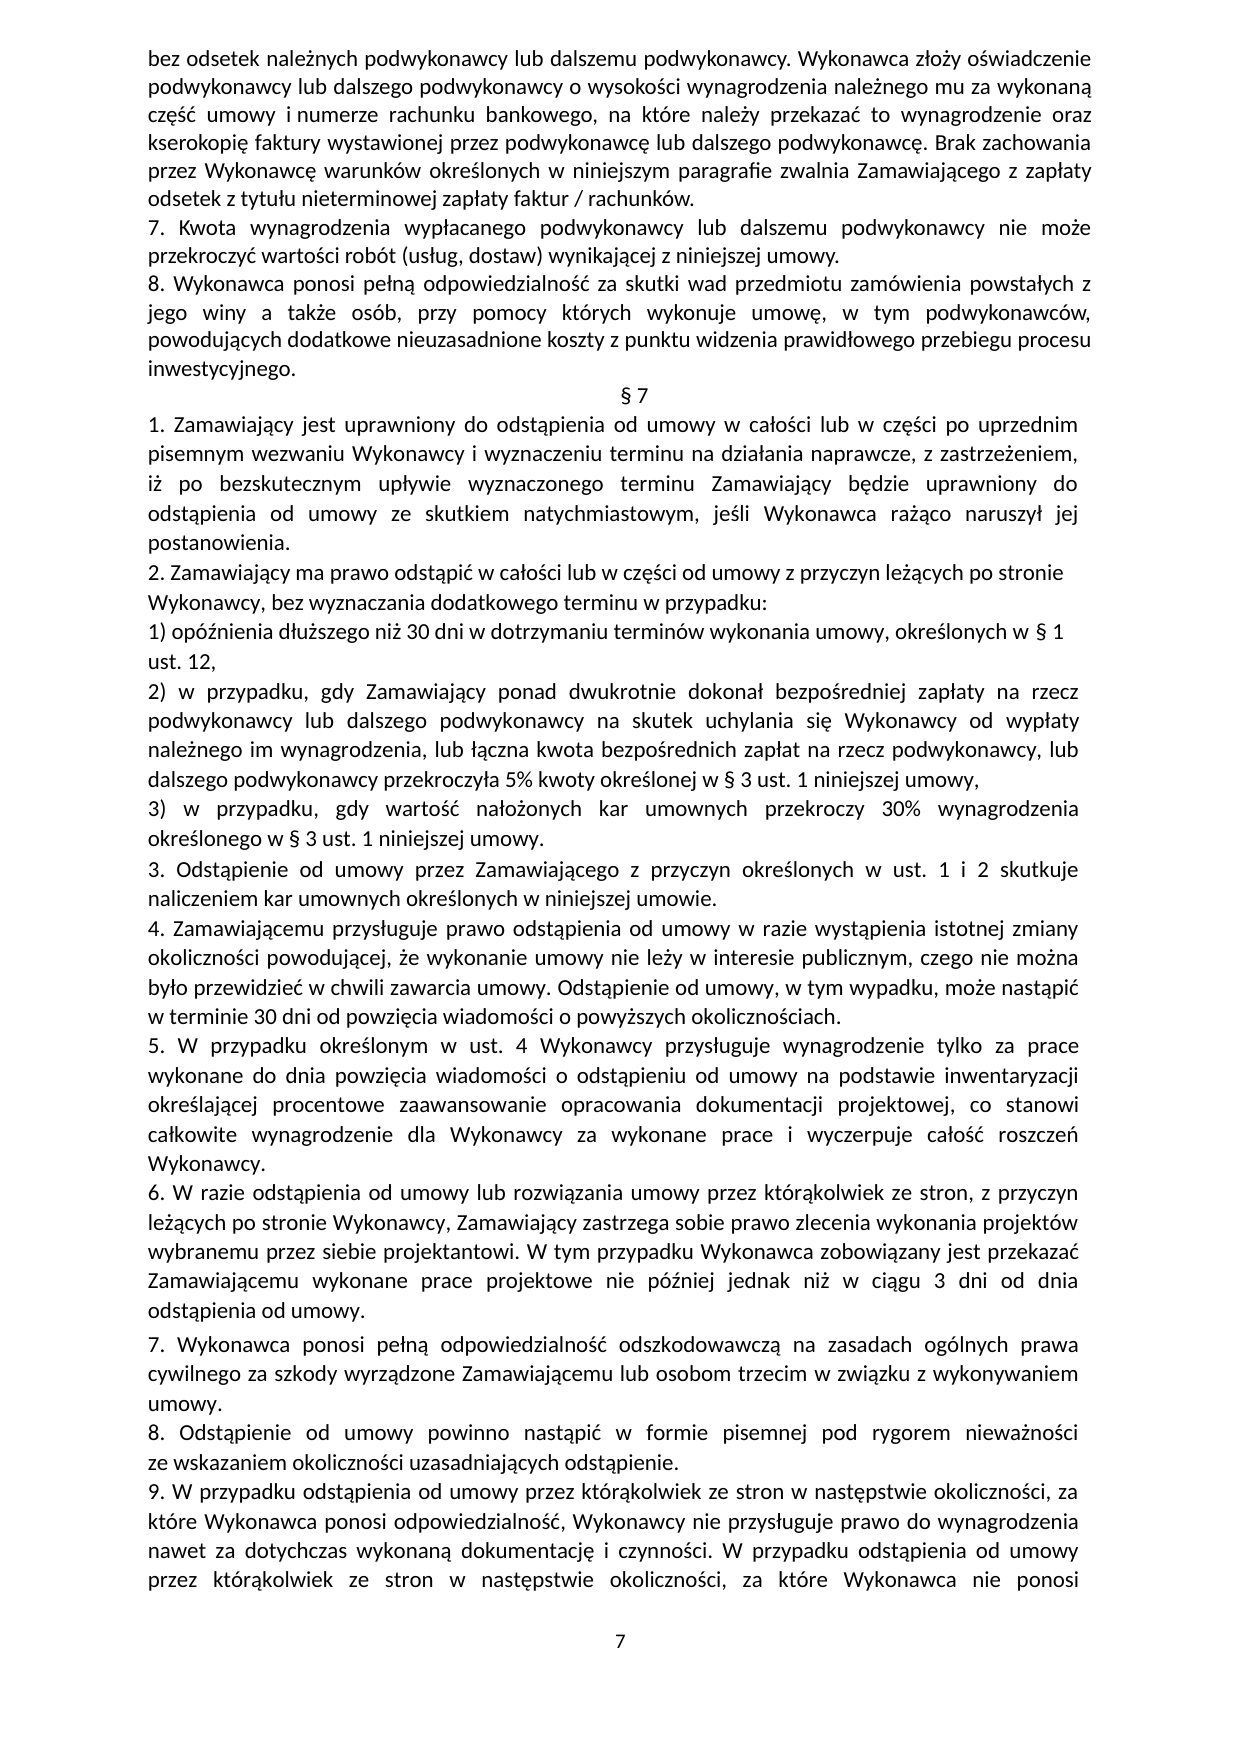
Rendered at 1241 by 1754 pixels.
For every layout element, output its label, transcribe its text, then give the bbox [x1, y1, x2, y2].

text 2. Zamawiający ma prawo odstąpić w całości lub w części od umowy z przyczyn leżących po stronie Wykonawcy, bez wyznaczania dodatkowego terminu w przypadku: [148, 558, 1079, 616]
text 3) w przypadku, gdy wartość nałożonych kar umownych przekroczy 30% wynagrodzenia określonego w § 3 ust. 1 niniejszej umowy. [148, 794, 1081, 852]
text 4. Zamawiającemu przysługuje prawo odstąpienia od umowy w razie wystąpienia istotnej zmiany okoliczności powodującej, że wykonanie umowy nie leży w interesie publicznym, czego nie można było przewidzieć w chwili zawarcia umowy. Odstąpienie od umowy, w tym wypadku, może nastąpić w terminie 30 dni od powzięcia wiadomości o powyższych okolicznościach. [148, 914, 1081, 1030]
text 8. Odstąpienie od umowy powinno nastąpić w formie pisemnej pod rygorem nieważności ze wskazaniem okoliczności uzasadniających odstąpienie. [148, 1418, 1080, 1476]
text 1. Zamawiający jest uprawniony do odstąpienia od umowy w całości lub w części po uprzednim pisemnym wezwaniu Wykonawcy i wyznaczeniu terminu na działania naprawcze, z zastrzeżeniem, iż po bezskutecznym upływie wyznaczonego terminu Zamawiający będzie uprawniony do odstąpienia od umowy ze skutkiem natychmiastowym, jeśli Wykonawca rażąco naruszył jej postanowienia. [148, 410, 1079, 556]
text 3. Odstąpienie od umowy przez Zamawiającego z przyczyn określonych w ust. 1 i 2 skutkuje naliczeniem kar umownych określonych w niniejszej umowie. [148, 855, 1080, 912]
text 1) opóźnienia dłuższego niż 30 dni w dotrzymaniu terminów wykonania umowy, określonych w § 1 ust. 12, [148, 617, 1080, 675]
text 7. Kwota wynagrodzenia wypłacanego podwykonawcy lub dalszemu podwykonawcy nie może przekroczyć wartości robót (usług, dostaw) wynikającej z niniejszej umowy. [148, 213, 1093, 269]
text § 7 [620, 382, 1093, 410]
text 6. W razie odstąpienia od umowy lub rozwiązania umowy przez którąkolwiek ze stron, z przyczyn leżących po stronie Wykonawcy, Zamawiający zastrzega sobie prawo zlecenia wykonania projektów wybranemu przez siebie projektantowi. W tym przypadku Wykonawca zobowiązany jest przekazać Zamawiającemu wykonane prace projektowe nie później jednak niż w ciągu 3 dni od dnia odstąpienia od umowy. [148, 1178, 1080, 1324]
text 7. Wykonawca ponosi pełną odpowiedzialność odszkodowawczą na zasadach ogólnych prawa cywilnego za szkody wyrządzone Zamawiającemu lub osobom trzecim w związku z wykonywaniem umowy. [148, 1330, 1080, 1417]
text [148, 44, 1093, 212]
text 5. W przypadku określonym w ust. 4 Wykonawcy przysługuje wynagrodzenie tylko za prace wykonane do dnia powzięcia wiadomości o odstąpieniu od umowy na podstawie inwentaryzacji określającej procentowe zaawansowanie opracowania dokumentacji projektowej, co stanowi całkowite wynagrodzenie dla Wykonawcy za wykonane prace i wyczerpuje całość roszczeń Wykonawcy. [148, 1032, 1080, 1177]
text 8. Wykonawca ponosi pełną odpowiedzialność za skutki wad przedmiotu zamówienia powstałych z jego winy a także osób, przy pomocy których wykonuje umowę, w tym podwykonawców, powodujących dodatkowe nieuzasadnione koszty z punktu widzenia prawidłowego przebiegu procesu inwestycyjnego. [148, 269, 1093, 382]
text 2) w przypadku, gdy Zamawiający ponad dwukrotnie dokonał bezpośredniej zapłaty na rzecz podwykonawcy lub dalszego podwykonawcy na skutek uchylania się Wykonawcy od wypłaty należnego im wynagrodzenia, lub łączna kwota bezpośrednich zapłat na rzecz podwykonawcy, lub dalszego podwykonawcy przekroczyła 5% kwoty określonej w § 3 ust. 1 niniejszej umowy, [148, 677, 1081, 793]
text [148, 1477, 1080, 1593]
